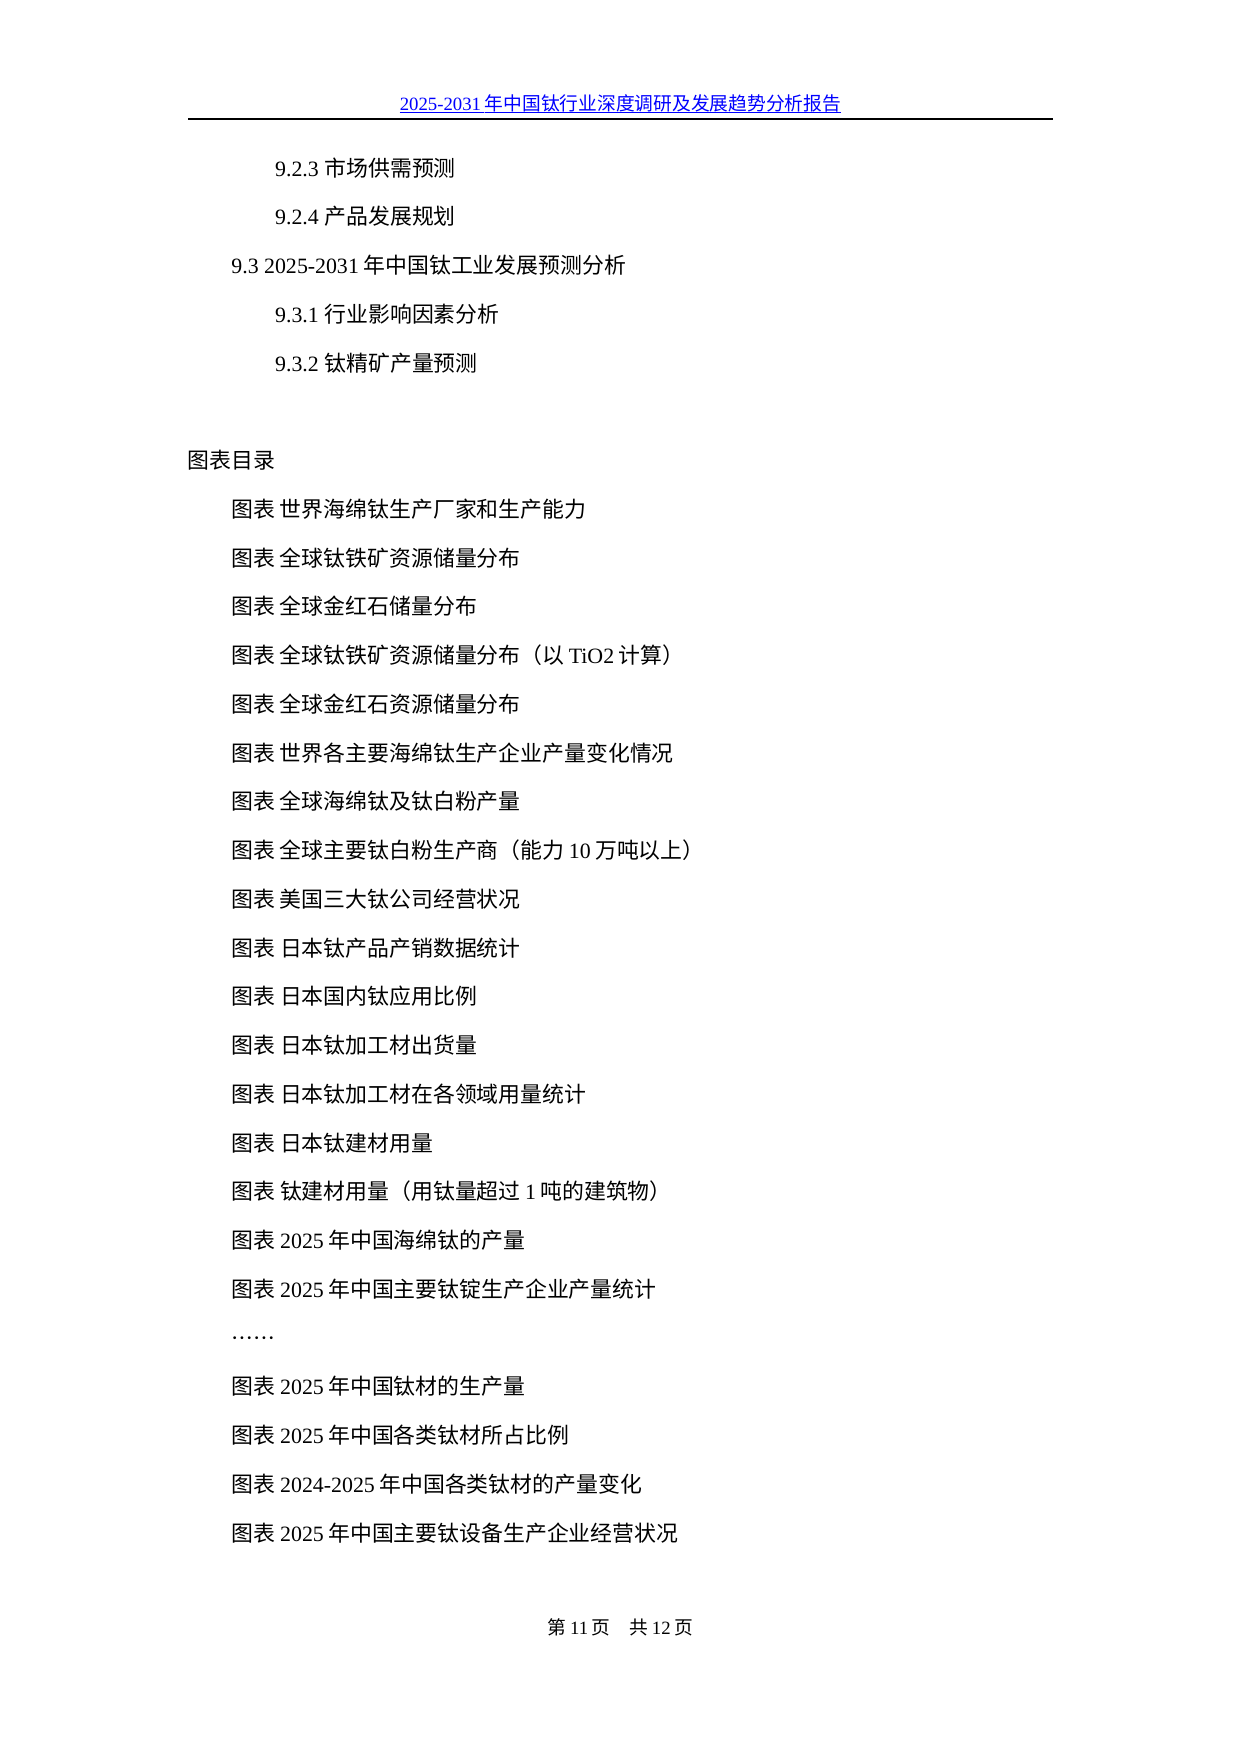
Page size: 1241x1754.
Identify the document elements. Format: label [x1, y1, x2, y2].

text [187, 150, 1053, 1548]
